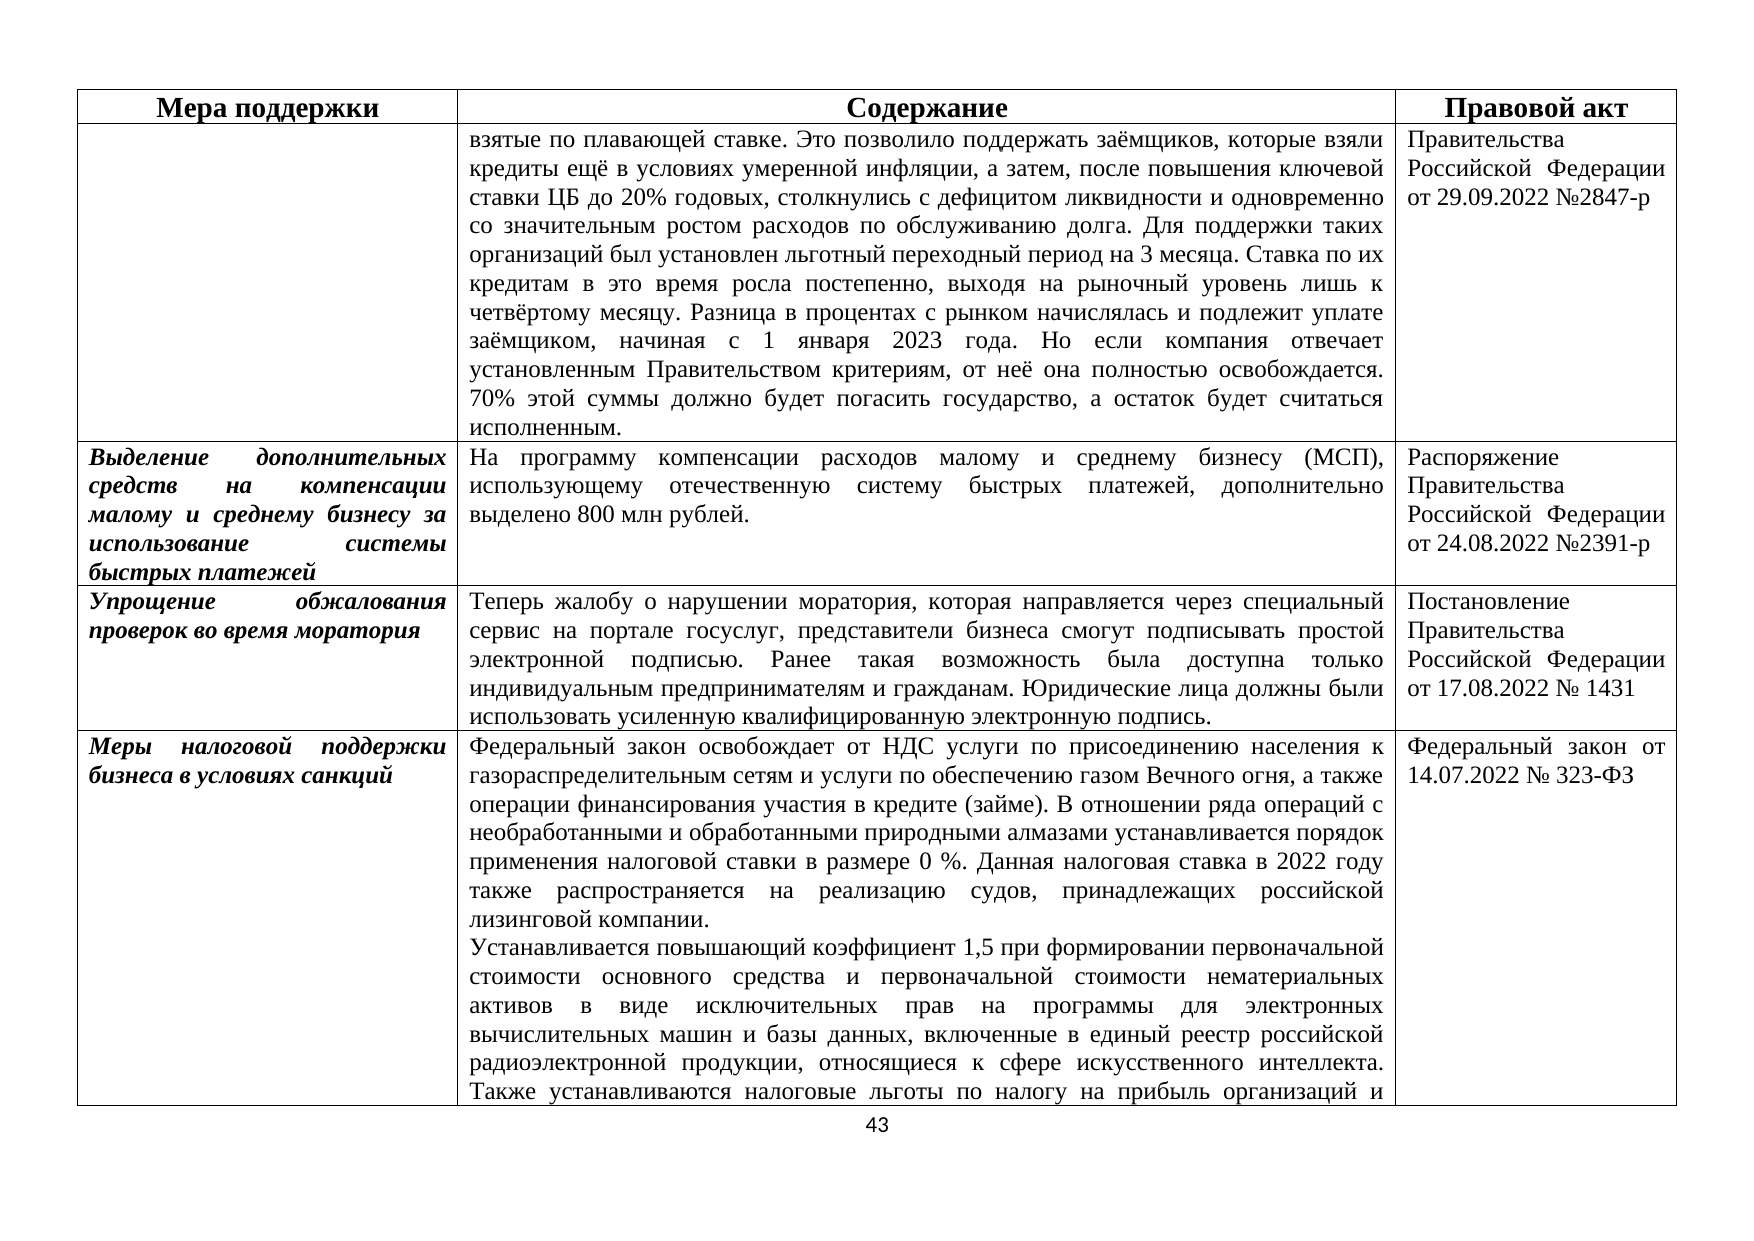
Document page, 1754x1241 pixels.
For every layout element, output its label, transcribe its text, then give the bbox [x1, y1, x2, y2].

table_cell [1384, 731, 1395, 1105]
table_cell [78, 731, 457, 1105]
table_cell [1396, 731, 1676, 1105]
table_header Правовой акт [1396, 90, 1676, 123]
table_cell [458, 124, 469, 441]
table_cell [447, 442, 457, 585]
table_cell Постановление Правительства Российской Федерации от 17.08.2022 № 1431 [1396, 586, 1676, 730]
table_cell Постановление Правительства Российской Федерации от 28.09.2022 №1703, Распоряжение Правительства Российской Федерации от 29.09.2022 №2847-р [1396, 124, 1676, 441]
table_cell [78, 124, 457, 441]
table_cell На программу компенсации расходов малому и среднему бизнесу (МСП), использующему отечественную систему быстрых платежей, дополнительно выделено 800 млн рублей. [458, 442, 1395, 585]
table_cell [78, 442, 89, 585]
table_header Содержание [458, 90, 1395, 123]
table_header Мера поддержки [78, 90, 457, 123]
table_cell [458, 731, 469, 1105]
table_cell Распоряжение Правительства Российской Федерации от 24.08.2022 №2391-р [1396, 442, 1676, 585]
table_cell Упрощение обжалования проверок во время моратория [78, 586, 457, 730]
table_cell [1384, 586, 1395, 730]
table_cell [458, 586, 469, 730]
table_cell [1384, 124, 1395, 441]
